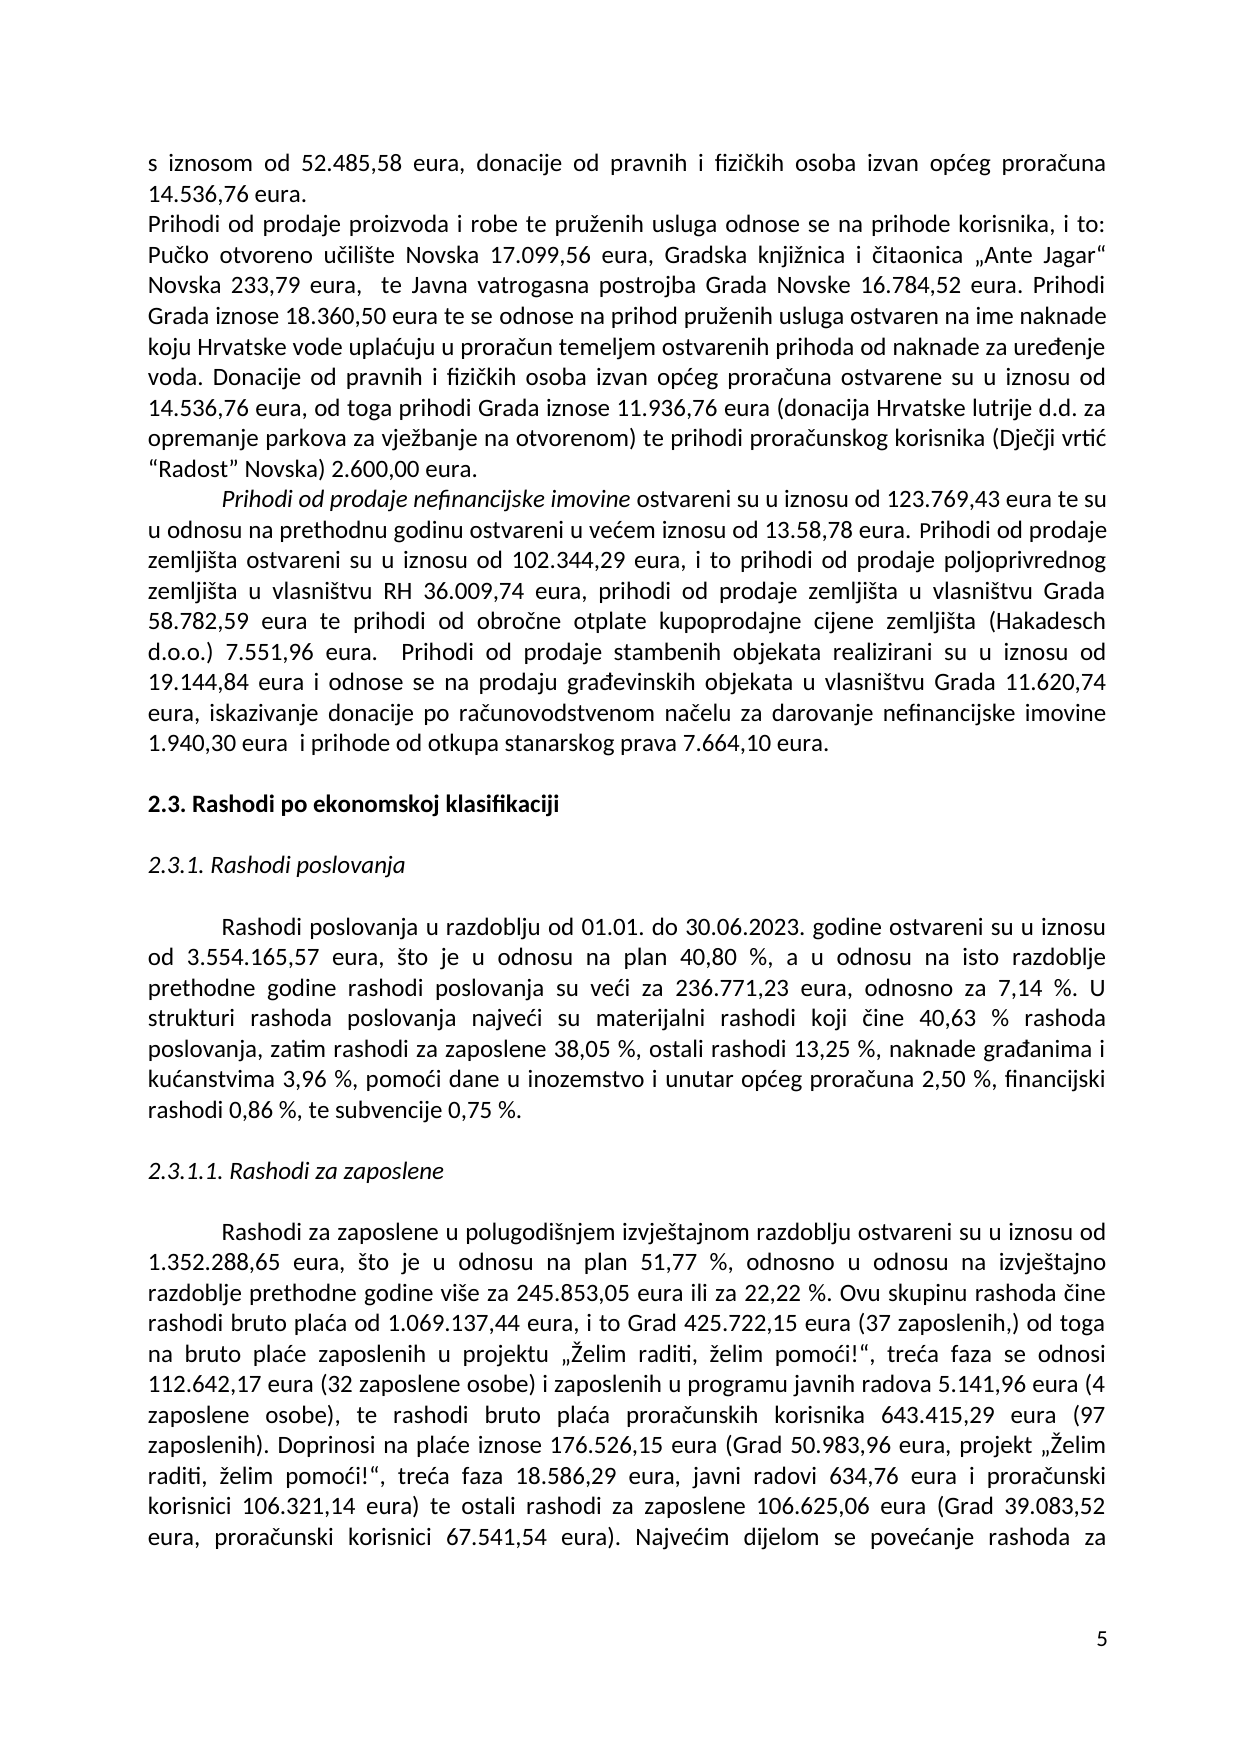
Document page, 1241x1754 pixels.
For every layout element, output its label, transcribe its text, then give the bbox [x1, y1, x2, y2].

text Rashodi poslovanja u razdoblju od 01.01. do 30.06.2023. godine ostvareni su u iznosu od 3.554.165,57 eura, što je u odnosu na plan 40,80 %, a u odnosu na isto razdoblje prethodne godine rashodi poslovanja su veći za 236.771,23 eura, odnosno za 7,14 %. U strukturi rashoda poslovanja najveći su materijalni rashodi koji čine 40,63 % rashoda poslovanja, zatim rashodi za zaposlene 38,05 %, ostali rashodi 13,25 %, naknade građanima i kućanstvima 3,96 %, pomoći dane u inozemstvo i unutar općeg proračuna 2,50 %, financijski rashodi 0,86 %, te subvencije 0,75 %. [148, 911, 1107, 1124]
text 2.3. Rashodi po ekonomskoj klasifikaciji [148, 788, 1107, 819]
text Prihodi od prodaje proizvoda i robe te pruženih usluga odnose se na prihode korisnika, i to: Pučko otvoreno učilište Novska 17.099,56 eura, Gradska knjižnica i čitaonica „Ante Jagar“ Novska 233,79 eura, te Javna vatrogasna postrojba Grada Novske 16.784,52 eura. Prihodi Grada iznose 18.360,50 eura te se odnose na prihod pruženih usluga ostvaren na ime naknade koju Hrvatske vode uplaćuju u proračun temeljem ostvarenih prihoda od naknade za uređenje voda. Donacije od pravnih i fizičkih osoba izvan općeg proračuna ostvarene su u iznosu od 14.536,76 eura, od toga prihodi Grada iznose 11.936,76 eura (donacija Hrvatske lutrije d.d. za opremanje parkova za vježbanje na otvorenom) te prihodi proračunskog korisnika (Dječji vrtić “Radost” Novska) 2.600,00 eura. [148, 209, 1107, 483]
text 2.3.1. Rashodi poslovanja [148, 849, 1107, 880]
text Prihodi od prodaje nefinancijske imovine ostvareni su u iznosu od 123.769,43 eura te su u odnosu na prethodnu godinu ostvareni u većem iznosu od 13.58,78 eura. Prihodi od prodaje zemljišta ostvareni su u iznosu od 102.344,29 eura, i to prihodi od prodaje poljoprivrednog zemljišta u vlasništvu RH 36.009,74 eura, prihodi od prodaje zemljišta u vlasništvu Grada 58.782,59 eura te prihodi od obročne otplate kupoprodajne cijene zemljišta (Hakadesch d.o.o.) 7.551,96 eura. Prihodi od prodaje stambenih objekata realizirani su u iznosu od 19.144,84 eura i odnose se na prodaju građevinskih objekata u vlasništvu Grada 11.620,74 eura, iskazivanje donacije po računovodstvenom načelu za darovanje nefinancijske imovine 1.940,30 eura i prihode od otkupa stanarskog prava 7.664,10 eura. [148, 483, 1107, 758]
text 2.3.1.1. Rashodi za zaposlene [148, 1155, 1107, 1185]
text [148, 1216, 1107, 1552]
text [148, 148, 1107, 209]
